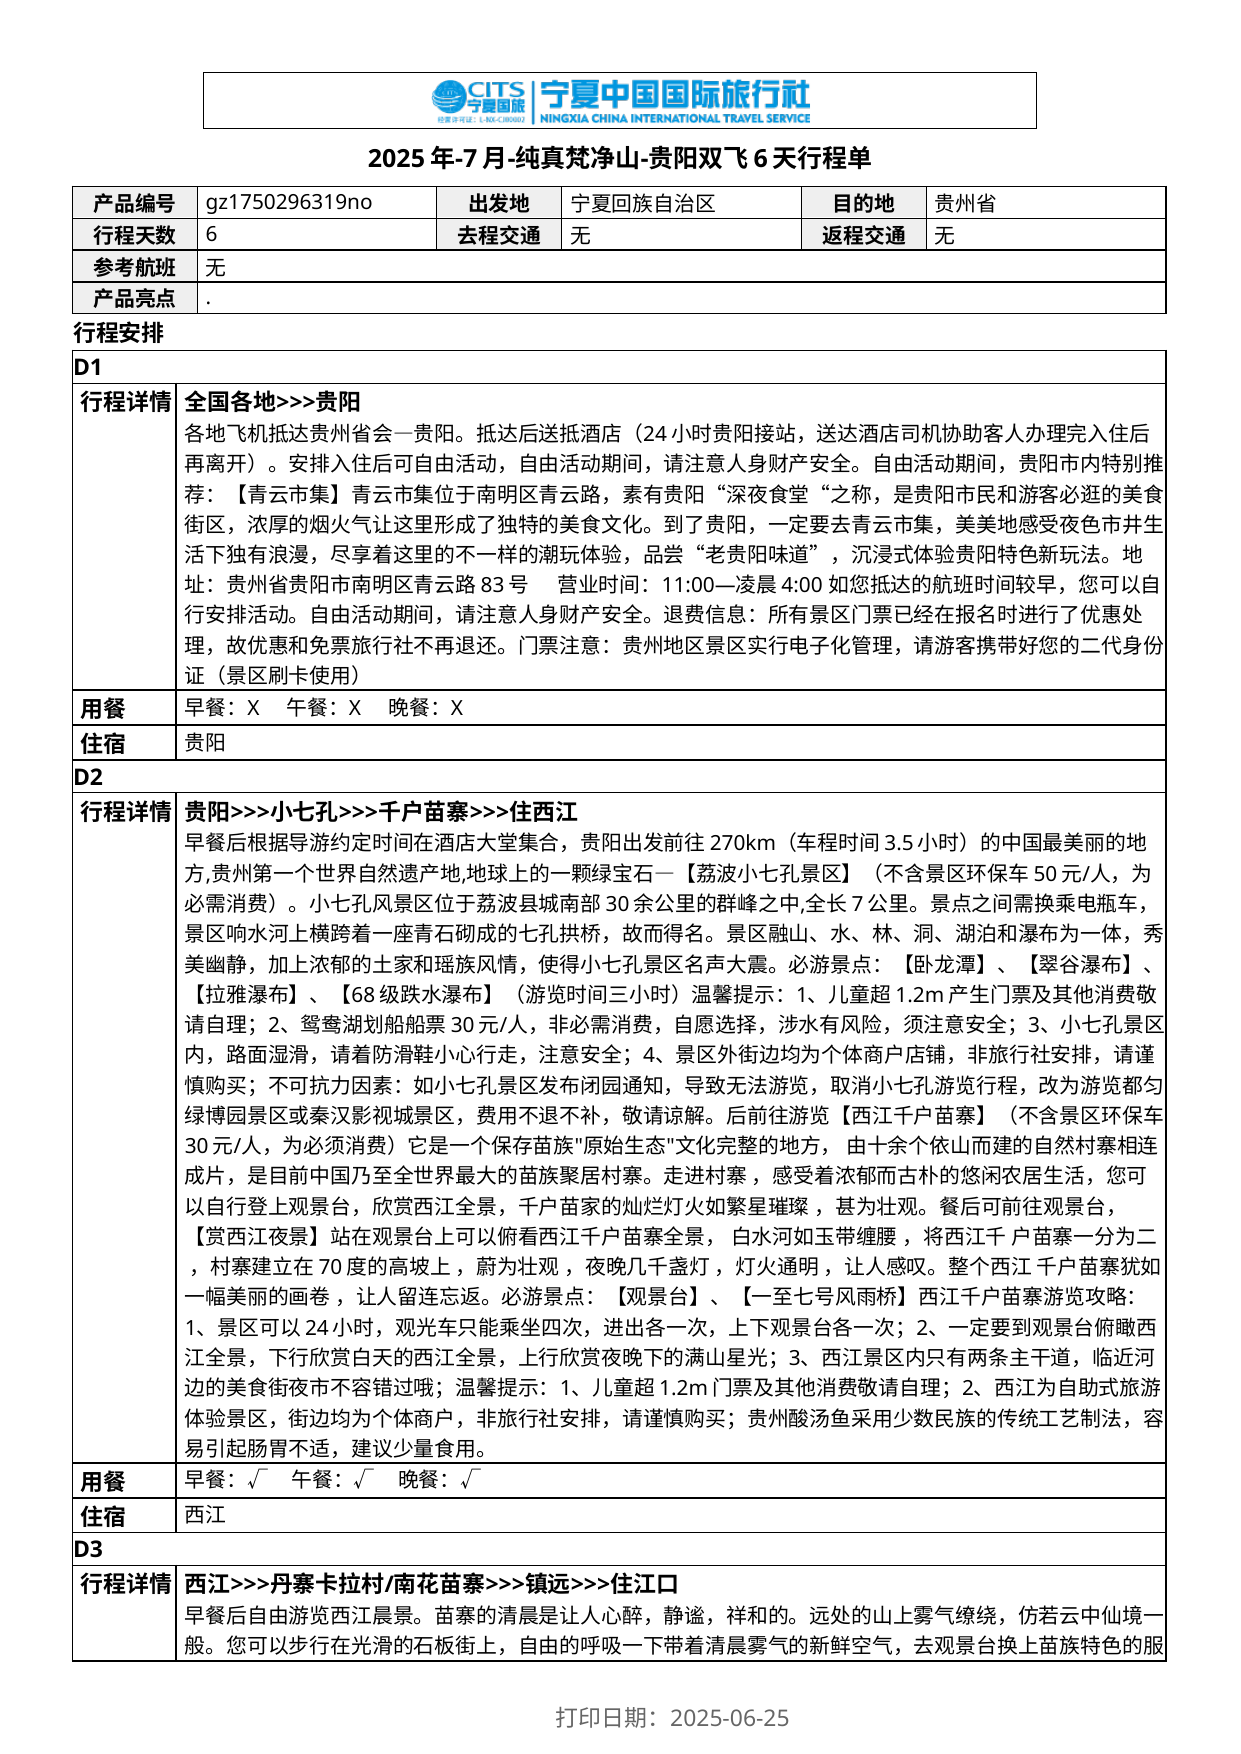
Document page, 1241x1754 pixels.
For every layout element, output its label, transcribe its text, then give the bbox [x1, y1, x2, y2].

table_header 产品编号 [73, 187, 197, 217]
table_cell 无 [198, 251, 1165, 281]
table_cell 行程详情 [73, 793, 175, 1462]
table_cell . [198, 283, 1165, 313]
text 行程安排 [73, 315, 1167, 348]
table_cell 行程详情 [73, 1566, 175, 1660]
table_header 出发地 [437, 187, 561, 217]
table_header 宁夏回族自治区 [562, 187, 801, 217]
table_cell 去程交通 [437, 219, 561, 249]
table_cell 用餐 [73, 691, 175, 724]
table_cell 早餐：X 午餐：X 晚餐：X [177, 691, 1165, 724]
table_cell 返程交通 [802, 219, 926, 249]
picture [204, 73, 1036, 128]
table_cell 贵阳>>>小七孔>>>千户苗寨>>>住西江 早餐后根据导游约定时间在酒店大堂集合，贵阳出发前往270km（车程时间3.5小时）的中国最美丽的地方,贵州第一个世界自然遗产地,地球上的一颗绿宝石—【荔波小七孔景区】（不含景区环保车50元/人，为必需消费）。 [177, 793, 1165, 1462]
table_cell 6 [198, 219, 436, 249]
table_cell 行程详情 [73, 384, 175, 689]
table_cell 产品亮点 [73, 283, 197, 313]
table_header gz1750296319no [198, 187, 436, 217]
table_cell D3 [73, 1533, 1165, 1564]
table_cell 住宿 [73, 726, 175, 759]
table_cell 参考航班 [73, 251, 197, 281]
table_cell 全国各地>>>贵阳 各地飞机抵达贵州省会—贵阳。 [177, 384, 1165, 689]
text 2025年-7月-纯真梵净山-贵阳双飞6天行程单 [73, 139, 1167, 175]
table_cell 住宿 [73, 1499, 175, 1532]
table_header 目的地 [802, 187, 926, 217]
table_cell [177, 1566, 1165, 1660]
table_cell 无 [927, 219, 1165, 249]
table_header 贵州省 [927, 187, 1165, 217]
table_cell 西江 [177, 1499, 1165, 1532]
table_cell D2 [73, 761, 1165, 792]
table_cell 无 [562, 219, 801, 249]
table_cell 贵阳 [177, 726, 1165, 759]
table_cell 行程天数 [73, 219, 197, 249]
table_cell 早餐：√ 午餐：√ 晚餐：√ [177, 1464, 1165, 1497]
table_cell 用餐 [73, 1464, 175, 1497]
table_header D1 [73, 351, 1165, 382]
